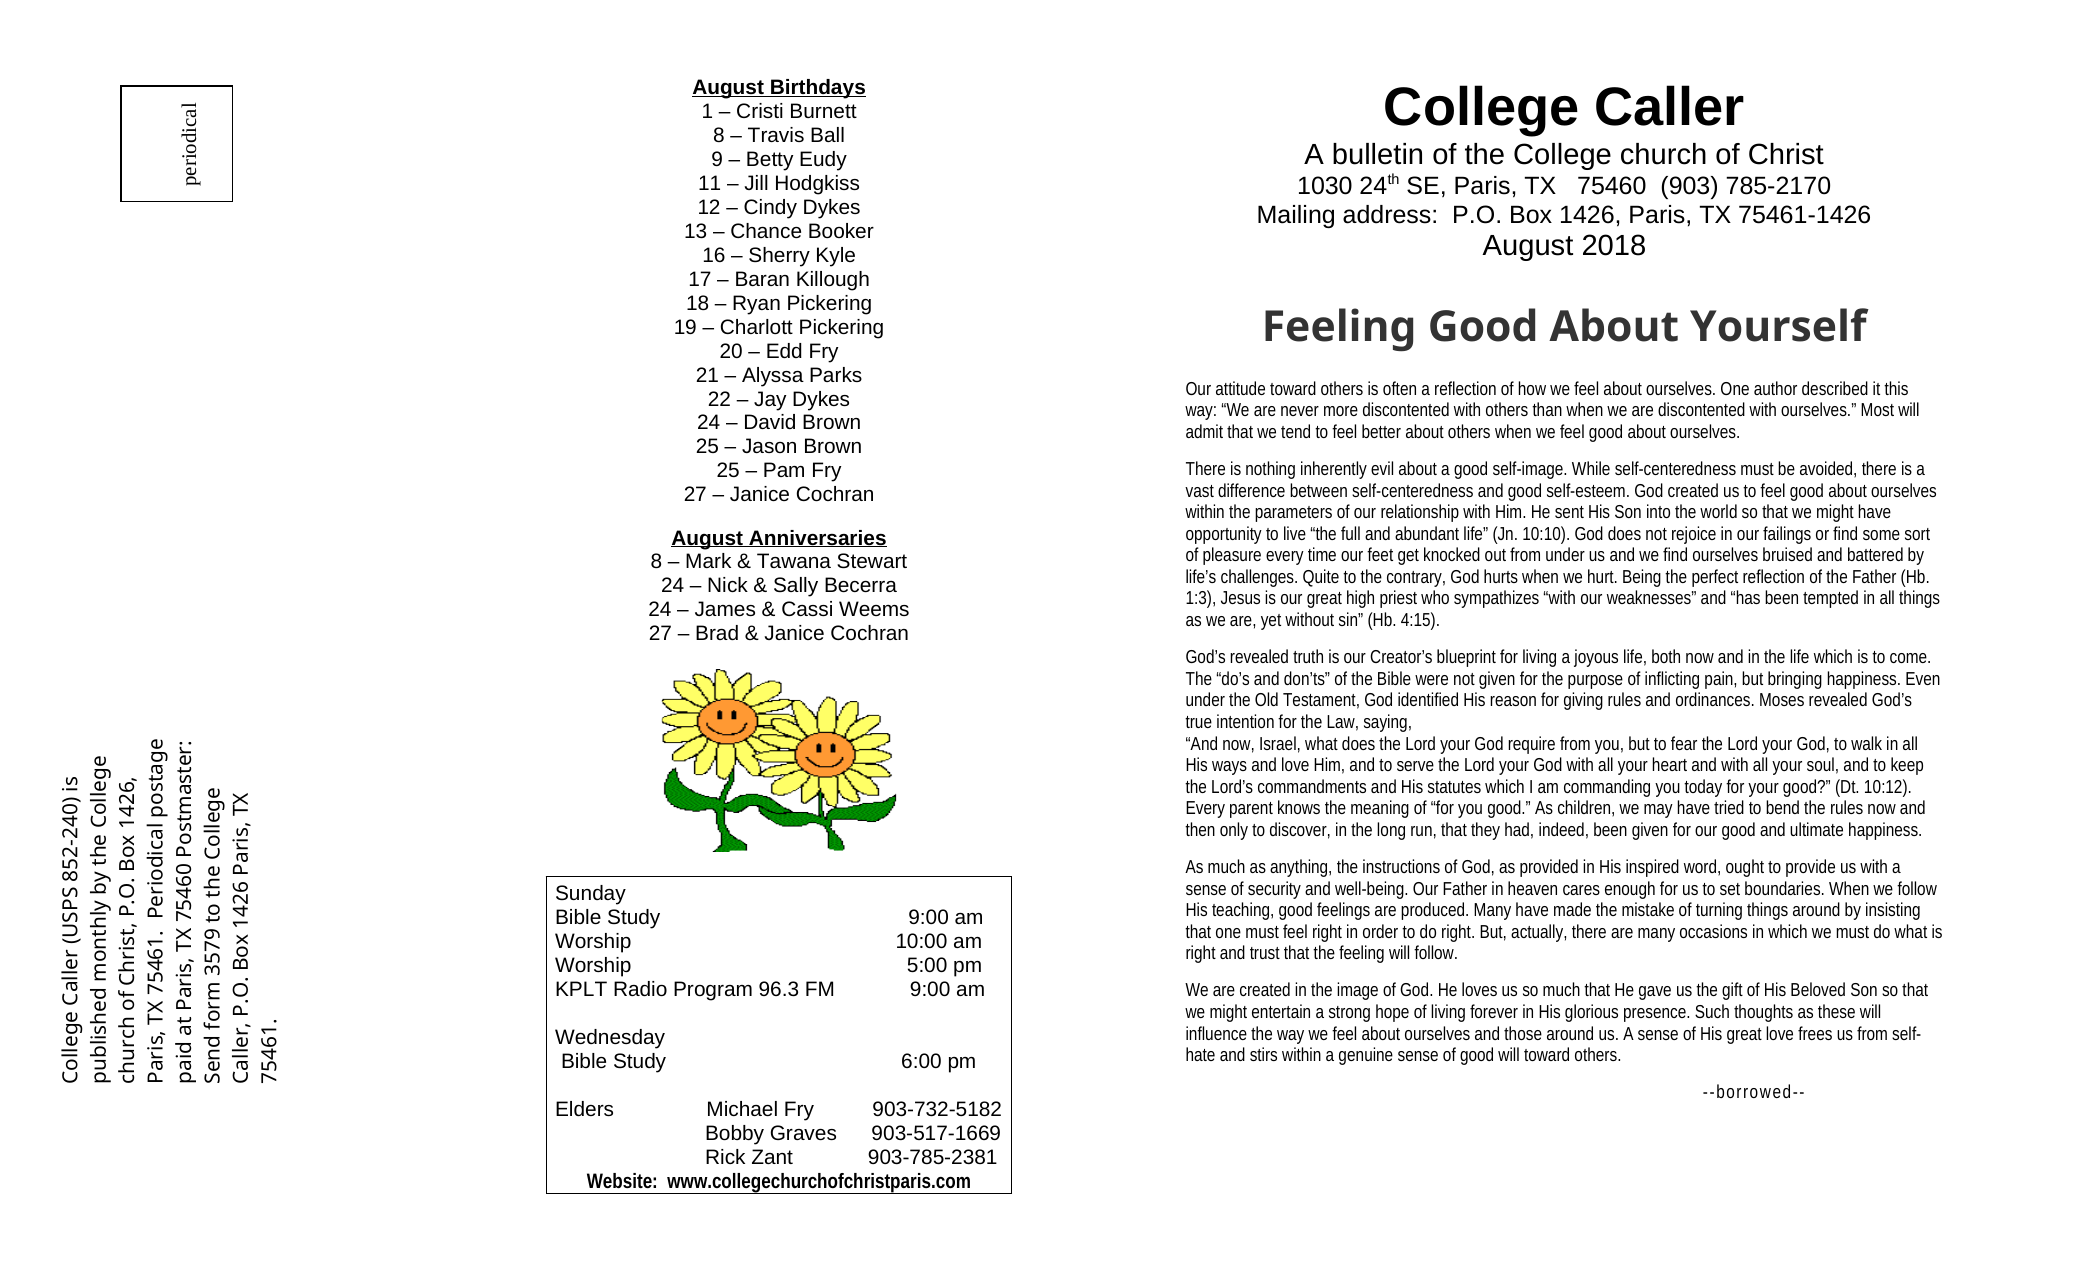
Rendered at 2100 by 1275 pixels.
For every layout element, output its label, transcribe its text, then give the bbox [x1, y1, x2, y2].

text 19 – Charlott Pickering [555, 314, 1003, 338]
text 9 – Betty Eudy [555, 147, 1003, 171]
text 21 – Alyssa Parks [555, 362, 1003, 386]
text 20 – Edd Fry [555, 338, 1003, 362]
text 11 – Jill Hodgkiss [555, 171, 1003, 195]
text God’s revealed truth is our Creator’s blueprint for living a joyous life, both now and in the life which is to come. The “do’s and don’ts” of the Bible were not given for the purpose of inflicting pain, but bringing happiness. Even under the Old Testament, God identified His reason for giving rules and ordinances. Moses revealed God’s true intention for the Law, saying, “And now, Israel, what does the Lord your God require from you, but to fear the Lord your God, to walk in all His ways and love Him, and to serve the Lord your God with all your heart and with all your soul, and to keep the Lord’s commandments and His statutes which I am commanding you today for your good?” (Dt. 10:12). Every parent knows the meaning of “for you good.” As children, we may have tried to bend the rules now and then only to discover, in the long run, that they had, indeed, been given for our good and ultimate happiness. [1185, 646, 1943, 840]
text 1030 24th SE, Paris, TX 75460 (903) 785-2170 [1123, 171, 2006, 199]
text 1 – Cristi Burnett [555, 99, 1003, 123]
text August 2018 [1123, 228, 2006, 262]
text 18 – Ryan Pickering [555, 291, 1003, 314]
text 16 – Sherry Kyle [555, 243, 1003, 267]
text Worship [555, 953, 1003, 977]
text There is nothing inherently evil about a good self-image. While self-centeredness must be avoided, there is a vast difference between self-centeredness and good self-esteem. God created us to feel good about ourselves within the parameters of our relationship with Him. He sent His Son into the world so that we might have opportunity to live “the full and abundant life” (Jn. 10:10). God does not rejoice in our failings or find some sort of pleasure every time our feet get knocked out from under us and we find ourselves bruised and battered by life’s challenges. Quite to the contrary, God hurts when we hurt. Being the perfect reflection of the Father (Hb. 1:3), Jesus is our great high priest who sympathizes “with our weaknesses” and “has been tempted in all things as we are, yet without sin” (Hb. 4:15). [1185, 458, 1943, 631]
text 25 – Pam Fry [555, 458, 1003, 482]
text 24 – James & Cassi Weems [555, 597, 1003, 621]
text Worship [555, 929, 1003, 953]
text Sunday Bible Study 9:00 am [547, 877, 1011, 929]
text 8 – Mark & Tawana Stewart [555, 549, 1003, 573]
text --borrowed-- [1185, 1081, 1943, 1103]
text 27 – Janice Cochran [555, 482, 1003, 506]
text 24 – David Brown [555, 410, 1003, 434]
text 8 – Travis Ball [555, 123, 1003, 147]
text We are created in the image of God. He loves us so much that He gave us the gift of His Beloved Son so that we might entertain a strong hope of living forever in His glorious presence. Such thoughts as these will influence the way we feel about ourselves and those around us. A sense of His great love frees us from self-hate and stirs within a genuine sense of good will toward others. [1185, 979, 1943, 1066]
text 24 – Nick & Sally Becerra [555, 573, 1003, 597]
text Website: www.collegechurchofchristparis.com [547, 1163, 1011, 1193]
text As much as anything, the instructions of God, as provided in His inspired word, ought to provide us with a sense of security and well-being. Our Father in heaven cares enough for us to set boundaries. When we follow His teaching, good feelings are produced. Many have made the mistake of turning things around by insisting that one must feel right in order to do right. But, actually, there are many occasions in which we must do what is right and trust that the feeling will follow. [1185, 856, 1943, 964]
text College Caller [1123, 75, 2006, 137]
text 17 – Baran Killough [555, 267, 1003, 291]
picture [661, 669, 897, 852]
text 27 – Brad & Janice Cochran [555, 621, 1003, 645]
text Elders Michael Fry 903-732-5182 [555, 1097, 1003, 1121]
subtitle August Birthdays [555, 75, 1003, 99]
text August Anniversaries [555, 525, 1003, 549]
text 12 – Cindy Dykes [555, 195, 1003, 219]
text Bible Study 6:00 pm [555, 1049, 1003, 1073]
text A bulletin of the College [1123, 137, 2006, 171]
text 25 – Jason Brown [555, 434, 1003, 458]
text 13 – Chance Booker [555, 219, 1003, 243]
text Our attitude toward others is often a reflection of how we feel about ourselves. One author described it this way: “We are never more discontented with others than when we are discontented with ourselves.” Most will admit that we tend to feel better about others when we feel good about ourselves. [1185, 378, 1943, 442]
text Bobby Graves 903-517-1669 [555, 1121, 1003, 1145]
text KPLT Radio Program 96.3 FM [555, 977, 1003, 1001]
text Feeling Good About Yourself [1123, 295, 2006, 354]
text Wednesday [555, 1025, 1003, 1049]
text 22 – Jay Dykes [555, 386, 1003, 410]
text Mailing address: P.O. Box 1426, Paris, TX 75461-1426 [1123, 199, 2006, 228]
text Rick Zant 903-785-2381 [555, 1145, 1003, 1163]
